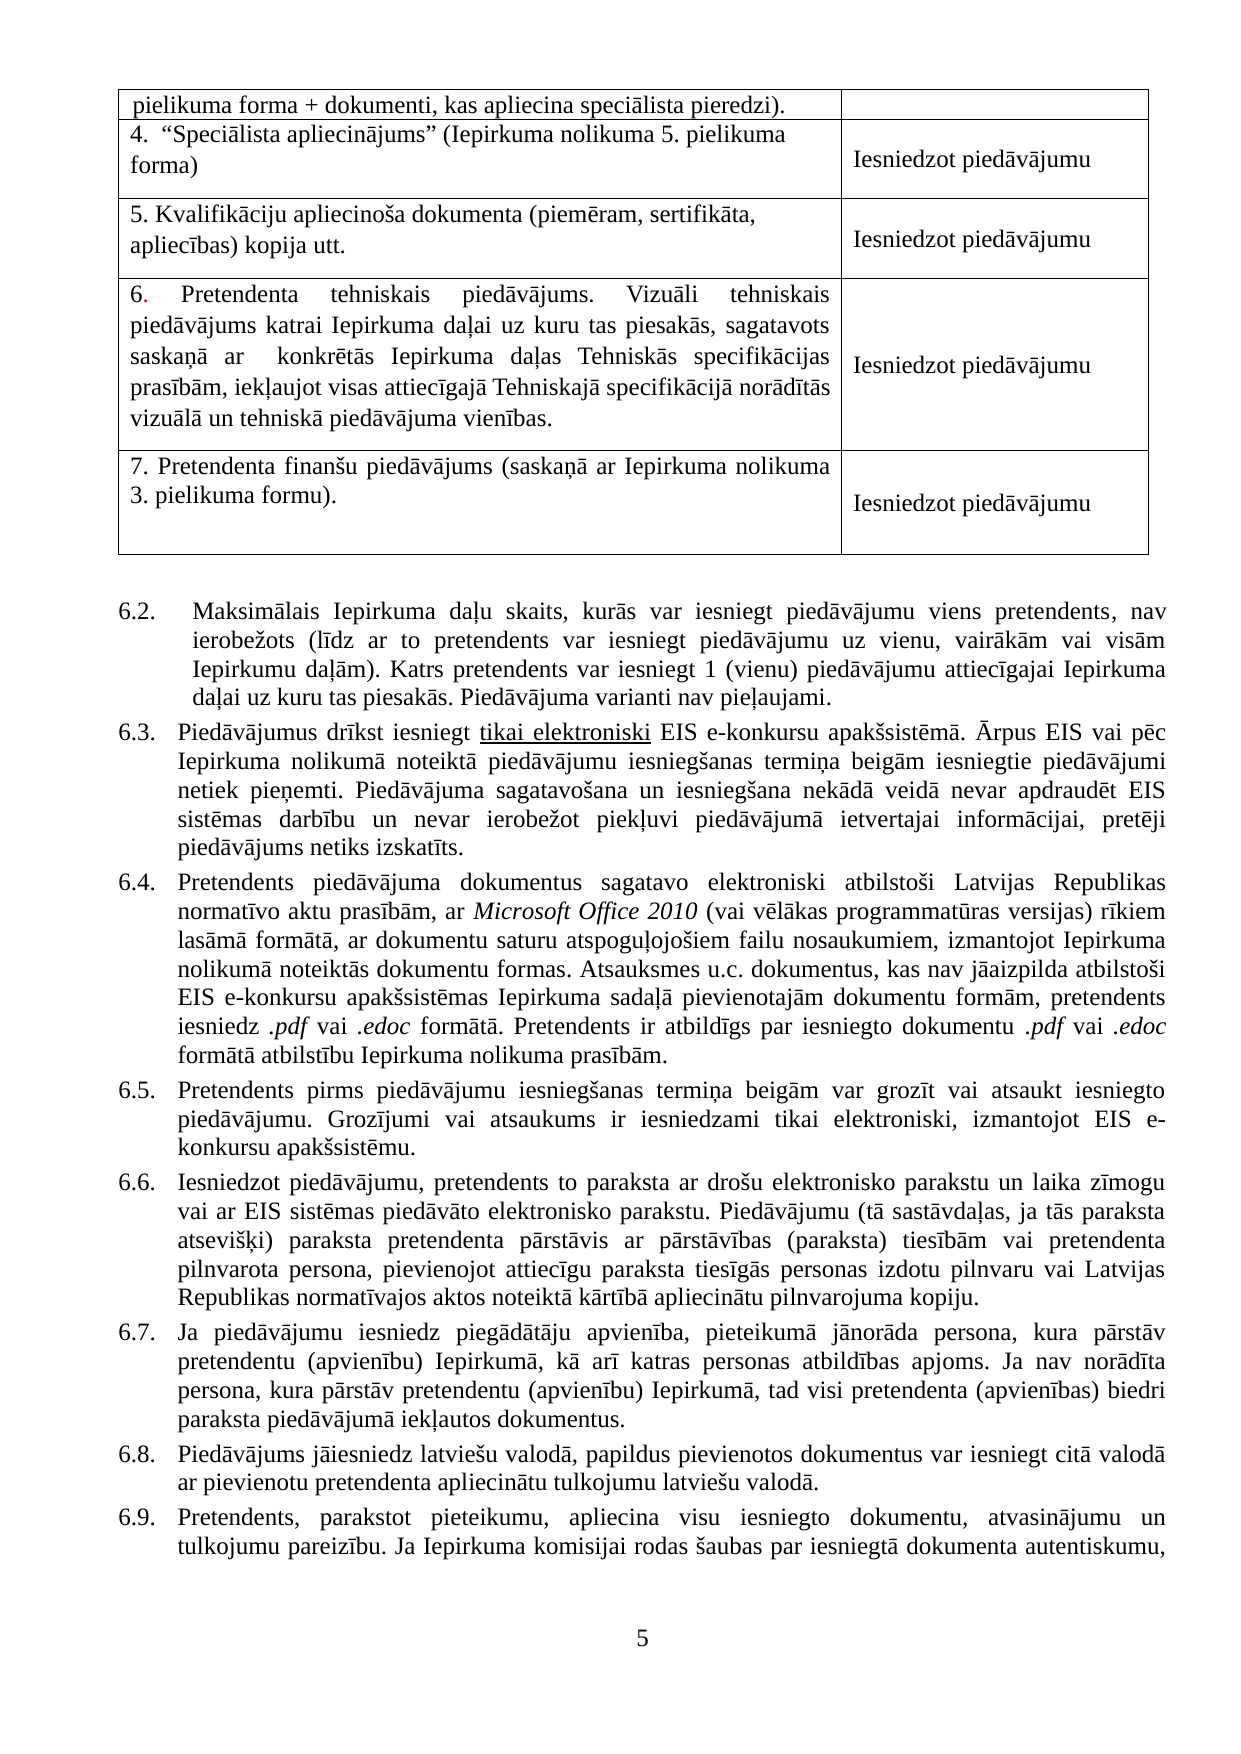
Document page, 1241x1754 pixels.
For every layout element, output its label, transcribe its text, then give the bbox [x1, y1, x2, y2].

list Iesniedzot piedāvājumu, pretendents to paraksta ar drošu elektronisko parakstu un laika zīmogu vai ar EIS sistēmas piedāvāto elektronisko parakstu. Piedāvājumu (tā sastāvdaļas, ja tās paraksta atsevišķi) paraksta pretendenta pārstāvis ar pārstāvības (paraksta) tiesībām vai pretendenta pilnvarota persona, pievienojot attiecīgu paraksta tiesīgās personas izdotu pilnvaru vai Latvijas Republikas normatīvajos aktos noteiktā kārtībā apliecinātu pilnvarojuma kopiju. [118, 1167, 1167, 1311]
table_cell Iesniedzot piedāvājumu [842, 279, 1148, 450]
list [118, 1502, 1167, 1560]
table_cell 6. Pretendenta tehniskais piedāvājums. Vizuāli tehniskais piedāvājums katrai Iepirkuma daļai uz kuru tas piesakās, sagatavots saskaņā ar konkrētās Iepirkuma daļas Tehniskās specifikācijas prasībām, iekļaujot visas attiecīgajā Tehniskajā specifikācijā norādītās vizuālā un tehniskā piedāvājuma vienības. [119, 279, 841, 450]
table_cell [842, 90, 1148, 118]
list Maksimālais Iepirkuma daļu skaits, kurās var iesniegt piedāvājumu viens pretendents, nav ierobežots (līdz ar to pretendents var iesniegt piedāvājumu uz vienu, vairākām vai visām Iepirkumu daļām). Katrs pretendents var iesniegt 1 (vienu) piedāvājumu attiecīgajai Iepirkuma daļai uz kuru tas piesakās. Piedāvājuma varianti nav pieļaujami. [118, 596, 1167, 711]
table_cell 7. Pretendenta finanšu piedāvājums (saskaņā ar Iepirkuma nolikuma 3. pielikuma formu). [119, 451, 841, 554]
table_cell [842, 120, 1148, 198]
table_cell 5. Kvalifikāciju apliecinoša dokumenta (piemēram, sertifikāta, apliecības) kopija utt. [119, 199, 841, 278]
table_cell Iesniedzot piedāvājumu [842, 451, 1148, 554]
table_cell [119, 90, 841, 118]
list Pretendents pirms piedāvājumu iesniegšanas termiņa beigām var grozīt vai atsaukt iesniegto piedāvājumu. Grozījumi vai atsaukums ir iesniedzami tikai elektroniski, izmantojot EIS e-konkursu apakšsistēmu. [118, 1075, 1167, 1161]
list Pretendents piedāvājuma dokumentus sagatavo elektroniski atbilstoši Latvijas Republikas normatīvo aktu prasībām, ar Microsoft Office 2010 (vai vēlākas programmatūras versijas) rīkiem lasāmā formātā, ar dokumentu saturu atspoguļojošiem failu nosaukumiem, izmantojot Iepirkuma nolikumā noteiktās dokumentu formas. Atsauksmes u.c. dokumentus, kas nav jāaizpilda atbilstoši EIS e-konkursu apakšsistēmas Iepirkuma sadaļā pievienotajām dokumentu formām, pretendents iesniedz .pdf vai .edoc formātā. Pretendents ir atbildīgs par iesniegto dokumentu .pdf vai .edoc formātā atbilstību Iepirkuma nolikuma prasībām. [118, 867, 1167, 1069]
list Piedāvājumus drīkst iesniegt tikai elektroniski EIS e-konkursu apakšsistēmā. Ārpus EIS vai pēc Iepirkuma nolikumā noteiktā piedāvājumu iesniegšanas termiņa beigām iesniegtie piedāvājumi netiek pieņemti. Piedāvājuma sagatavošana un iesniegšana nekādā veidā nevar apdraudēt EIS sistēmas darbību un nevar ierobežot piekļuvi piedāvājumā ietvertajai informācijai, pretēji piedāvājums netiks izskatīts. [118, 717, 1167, 861]
table_cell 4. “Speciālista apliecinājums” (Iepirkuma nolikuma 5. pielikuma forma) [119, 120, 841, 198]
table_cell Iesniedzot piedāvājumu [842, 199, 1148, 278]
list Piedāvājums jāiesniedz latviešu valodā, papildus pievienotos dokumentus var iesniegt citā valodā ar pievienotu pretendenta apliecinātu tulkojumu latviešu valodā. [118, 1439, 1167, 1496]
list Ja piedāvājumu iesniedz piegādātāju apvienība, pieteikumā jānorāda persona, kura pārstāv pretendentu (apvienību) Iepirkumā, kā arī katras personas atbildības apjoms. Ja nav norādīta persona, kura pārstāv pretendentu (apvienību) Iepirkumā, tad visi pretendenta (apvienības) biedri paraksta piedāvājumā iekļautos dokumentus. [118, 1317, 1167, 1432]
